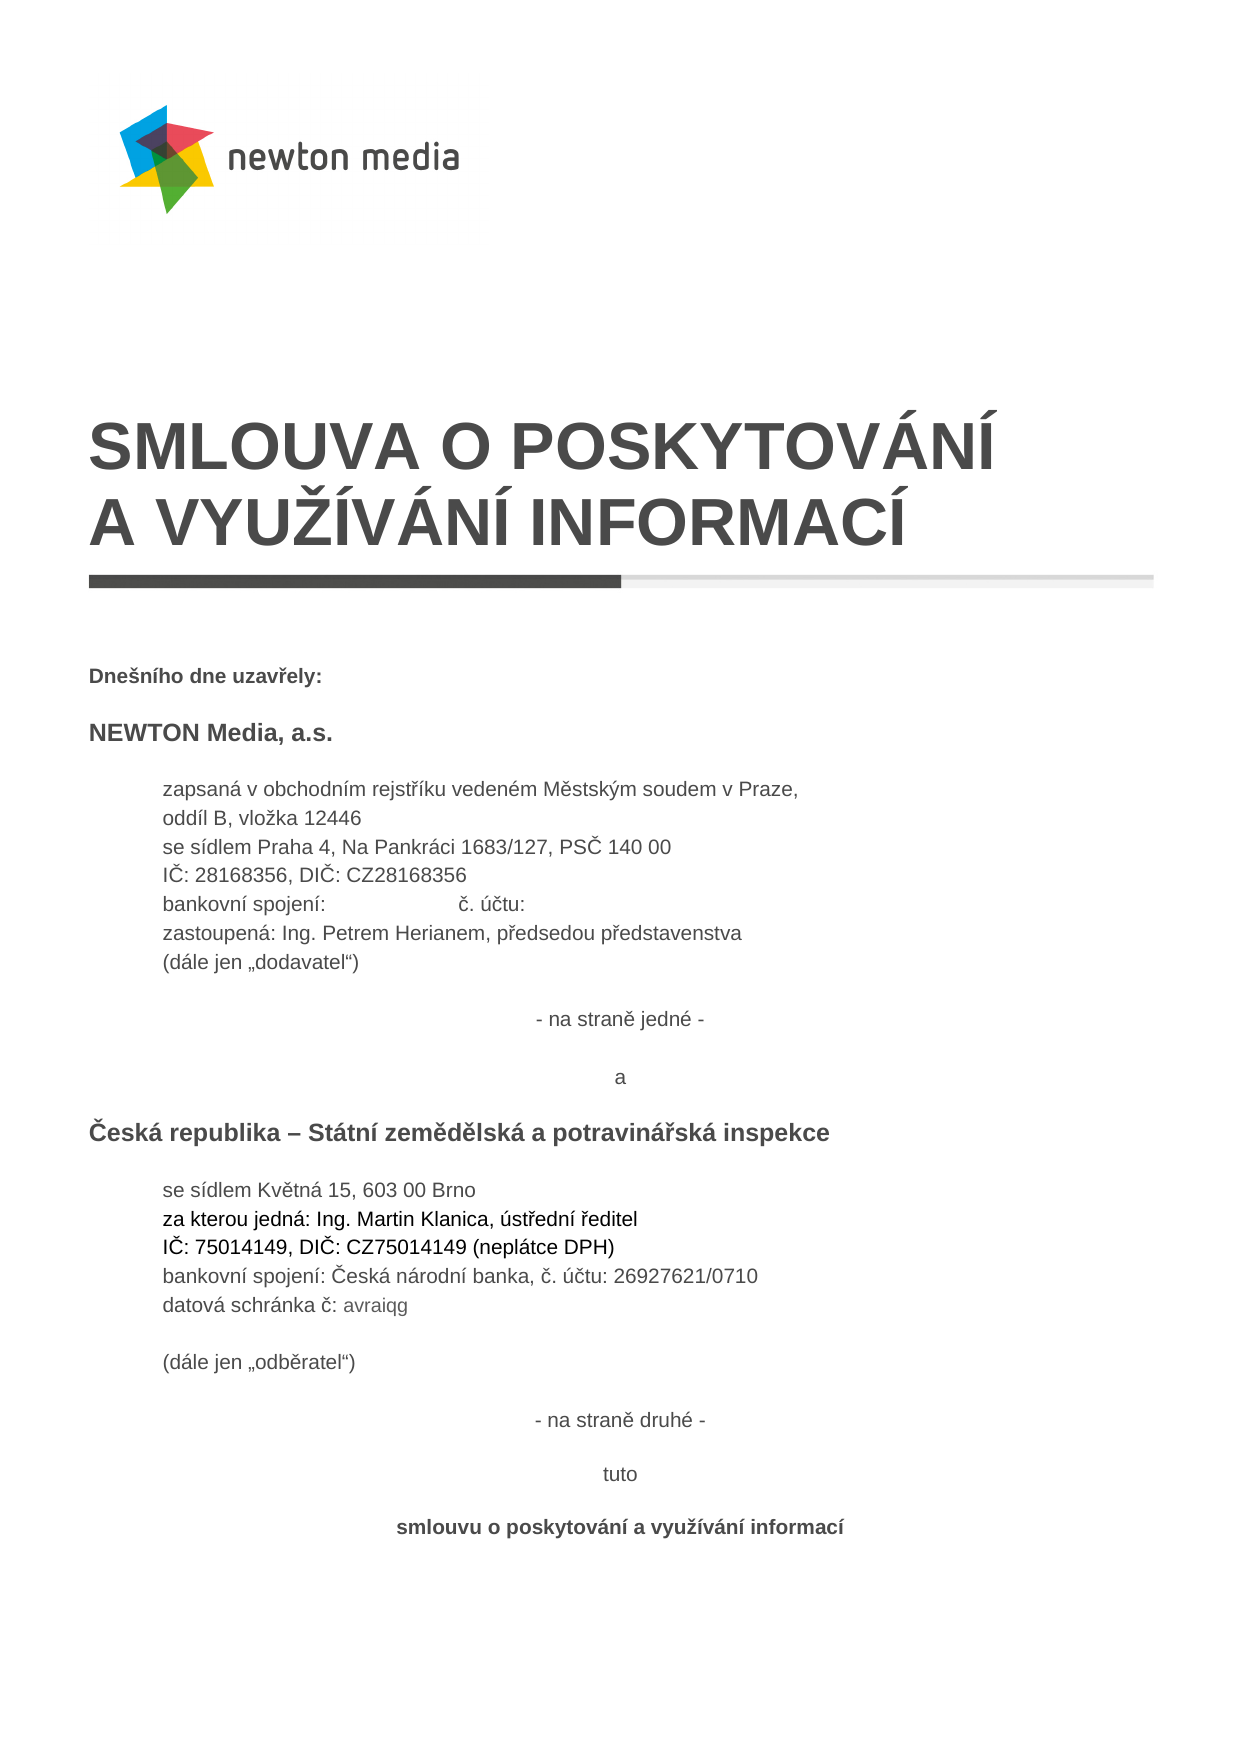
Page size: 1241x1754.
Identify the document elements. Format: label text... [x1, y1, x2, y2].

text - na straně jedné - [89, 1007, 1152, 1031]
text IČ: 28168356, DIČ: CZ28168356 [162, 863, 1152, 887]
text NEWTON Media, a.s. [89, 717, 1152, 746]
picture [0, 559, 1241, 602]
text datová schránka č: avraiqg [89, 1293, 1152, 1317]
text zapsaná v obchodním rejstříku vedeném Městským soudem v Praze, [162, 777, 1152, 801]
text se sídlem Praha 4, Na Pankráci 1683/127, PSČ 140 00 [162, 834, 1152, 858]
text za kterou jedná: Ing. Martin Klanica, ústřední ředitel [89, 1206, 1152, 1230]
text bankovní spojení: Česká národní banka, č. účtu: 26927621/0710 [89, 1264, 1152, 1288]
text Dnešního dne uzavřely: [89, 664, 1152, 688]
text (dále jen „odběratel“) [89, 1350, 1152, 1374]
text Česká republika – Státní zemědělská a potravinářská inspekce [89, 1118, 1152, 1147]
text zastoupená: Ing. Petrem Herianem, předsedou představenstva [162, 921, 1152, 945]
text smlouvu o poskytování a využívání informací [89, 1515, 1152, 1539]
text bankovní spojení: č. účtu: [162, 892, 1152, 916]
text tuto [89, 1461, 1152, 1485]
text - na straně druhé - [89, 1408, 1152, 1432]
text Smlouva o poskytování a využívání informací [89, 407, 1048, 560]
text oddíl B, vložka 12446 [162, 806, 1152, 830]
text (dále jen „dodavatel“) [162, 949, 1152, 973]
text se sídlem Květná 15, 603 00 Brno [89, 1178, 1152, 1202]
text IČ: 75014149, DIČ: CZ75014149 (neplátce DPH) [89, 1235, 1152, 1259]
text a [89, 1064, 1152, 1088]
picture [88, 73, 490, 245]
